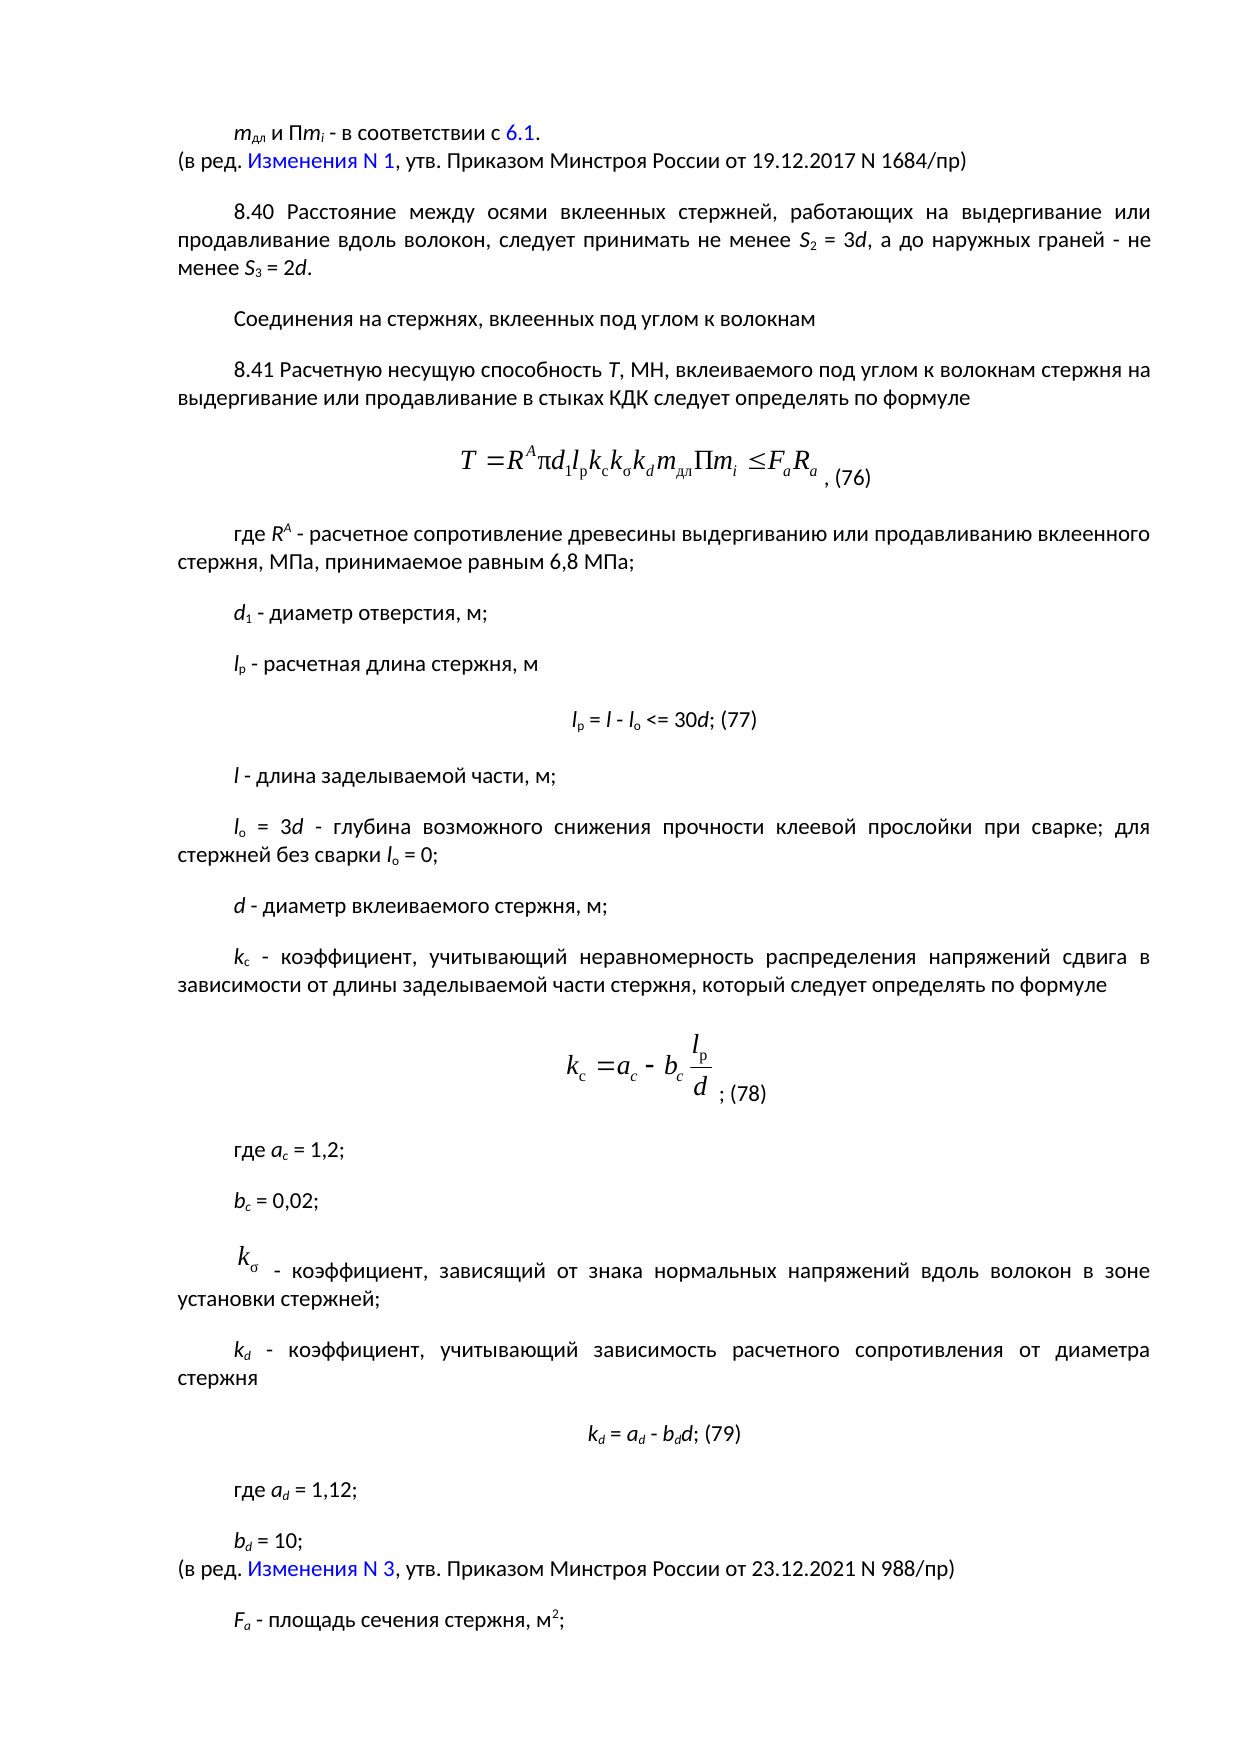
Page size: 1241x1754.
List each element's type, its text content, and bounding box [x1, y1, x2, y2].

text (в ред. Изменения N 1, утв. Приказом Минстроя России от 19.12.2017 N 1684/пр) [177, 146, 1152, 174]
text где RA - расчетное сопротивление древесины выдергиванию или продавливанию вклеенного стержня, МПа, принимаемое равным 6,8 МПа; [177, 519, 1152, 575]
text Fa - площадь сечения стержня, м2; [177, 1605, 1152, 1633]
text bc = 0,02; [177, 1186, 1152, 1214]
text bd = 10; [177, 1526, 1152, 1554]
text lр - расчетная длина стержня, м [177, 649, 1152, 677]
text lо = 3d - глубина возможного снижения прочности клеевой прослойки при сварке; для стержней без сварки lо = 0; [177, 812, 1152, 868]
text где ad = 1,12; [177, 1475, 1152, 1503]
text kd = ad - bdd; (79) [177, 1419, 1152, 1447]
text (в ред. Изменения N 3, утв. Приказом Минстроя России от 23.12.2021 N 988/пр) [177, 1554, 1152, 1582]
text ; (78) [177, 1026, 1152, 1107]
text - коэффициент, зависящий от знака нормальных напряжений вдоль волокон в зоне установки стержней; [177, 1237, 1152, 1312]
text mдл и Пmi - в соответствии с 6.1. [177, 118, 1152, 146]
text d1 - диаметр отверстия, м; [177, 598, 1152, 626]
text d - диаметр вклеиваемого стержня, м; [177, 891, 1152, 919]
text , (76) [177, 439, 1152, 491]
text 8.40 Расстояние между осями вклеенных стержней, работающих на выдергивание или продавливание вдоль волокон, следует принимать не менее S2 = 3d, а до наружных граней - не менее S3 = 2d. [177, 197, 1152, 281]
text kd - коэффициент, учитывающий зависимость расчетного сопротивления от диаметра стержня [177, 1335, 1152, 1391]
text l - длина заделываемой части, м; [177, 761, 1152, 789]
text kс - коэффициент, учитывающий неравномерность распределения напряжений сдвига в зависимости от длины заделываемой части стержня, который следует определять по формуле [177, 942, 1152, 998]
text Соединения на стержнях, вклеенных под углом к волокнам [177, 304, 1152, 332]
text lр = l - lо <= 30d; (77) [177, 705, 1152, 733]
text где ac = 1,2; [177, 1136, 1152, 1163]
text 8.41 Расчетную несущую способность T, МН, вклеиваемого под углом к волокнам стержня на выдергивание или продавливание в стыках КДК следует определять по формуле [177, 355, 1152, 411]
